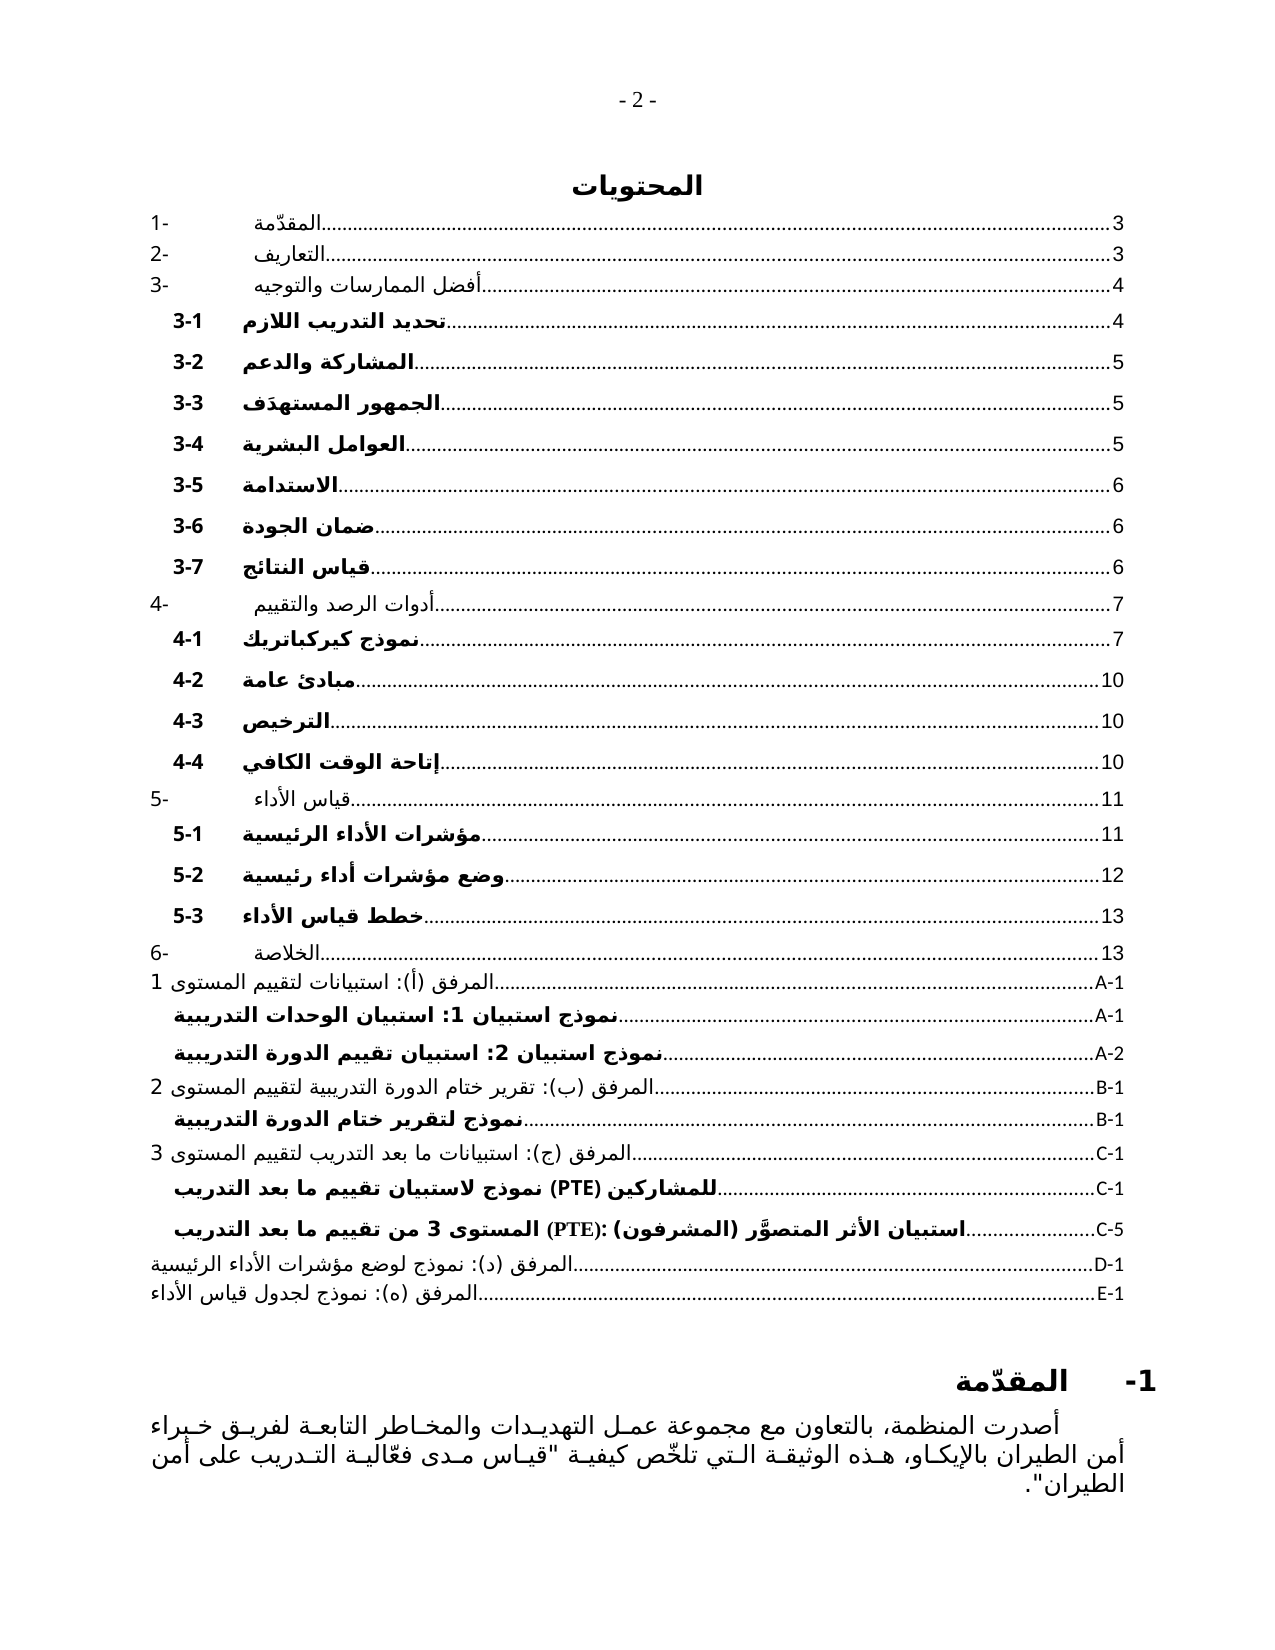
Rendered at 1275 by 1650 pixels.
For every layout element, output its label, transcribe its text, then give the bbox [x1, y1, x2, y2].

subtitle المقدّمة [150, 1364, 1125, 1398]
text أصدرت المنظمة، بالتعاون مع مجموعة عمل التهديدات والمخاطر التابعة لفريق خبراء أمن الطيران بالإيكاو، هذه الوثيقة التي تلخّص كيفية "قياس مدى فعّالية التدريب على أمن الطيران". [150, 1411, 1125, 1498]
